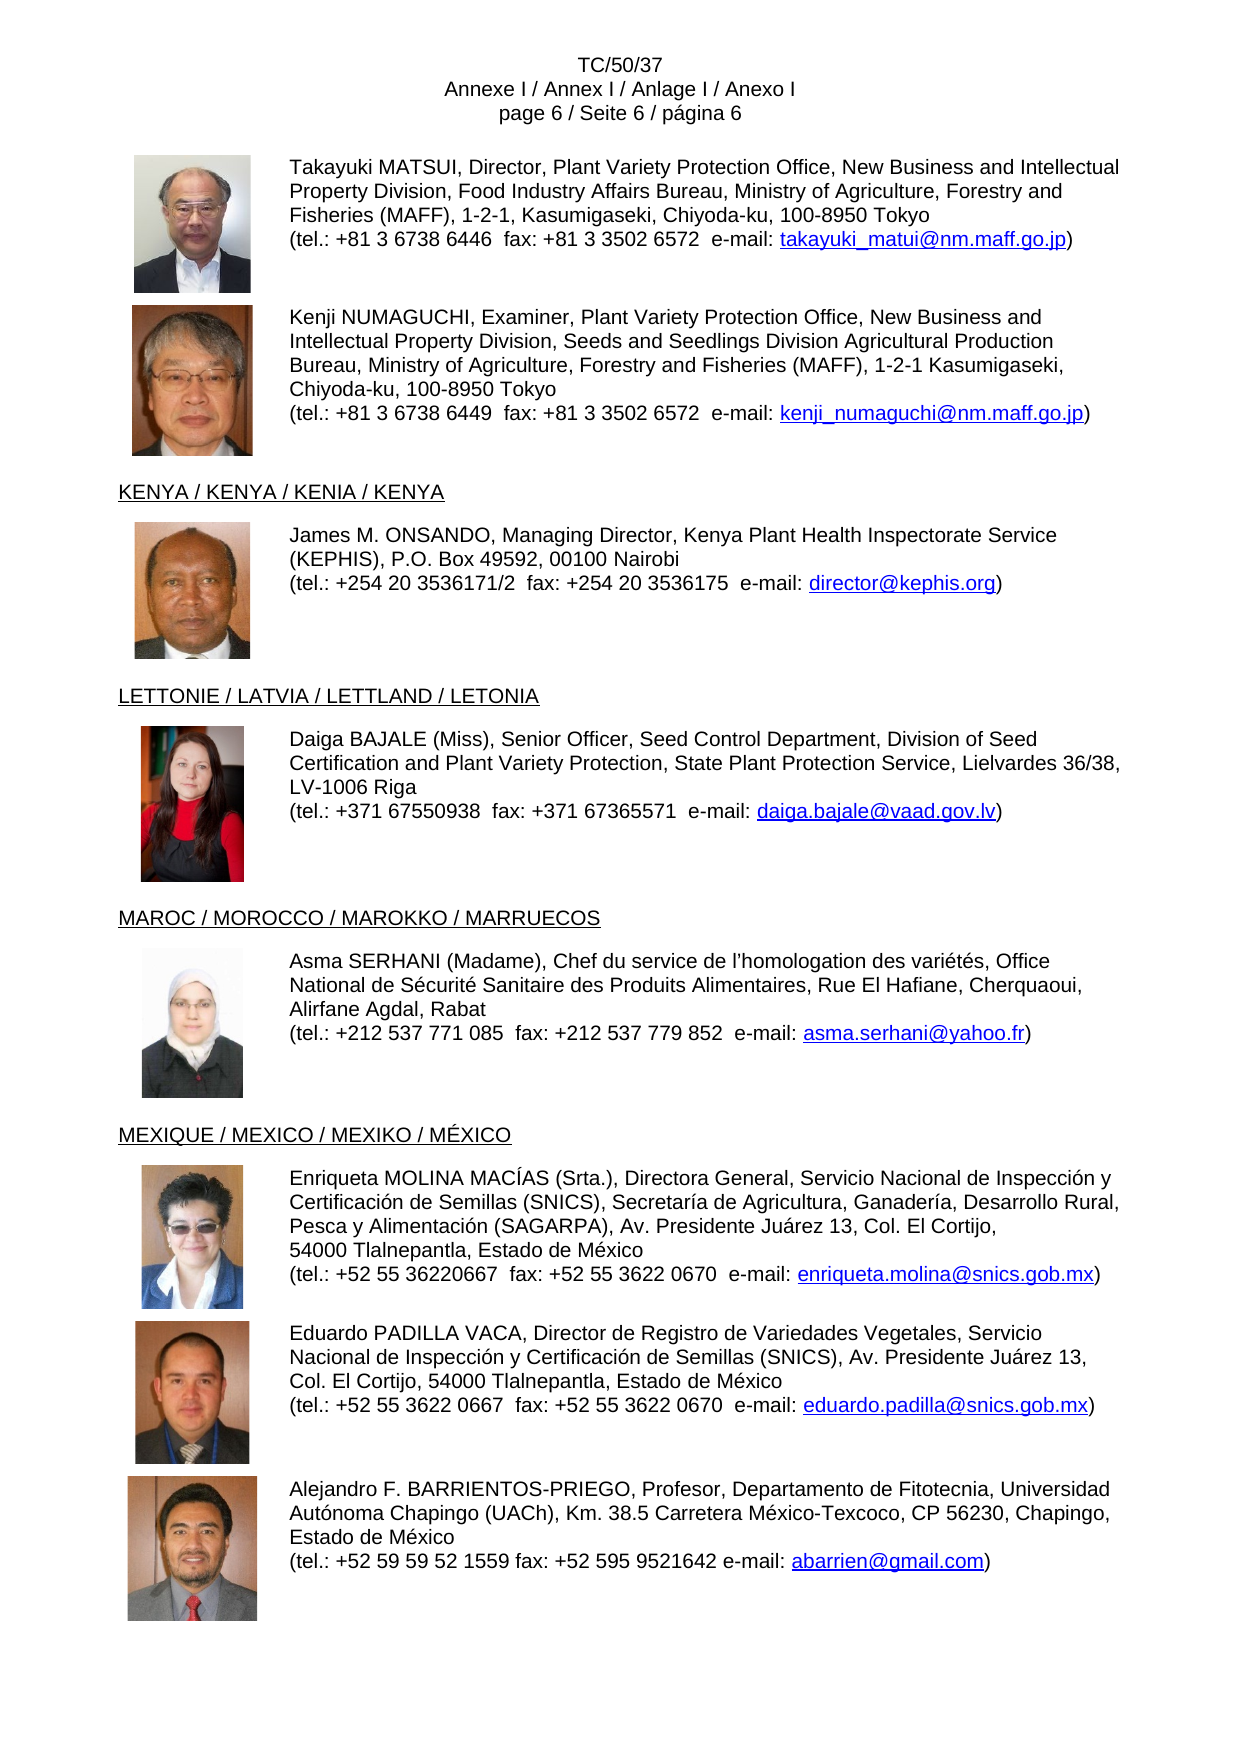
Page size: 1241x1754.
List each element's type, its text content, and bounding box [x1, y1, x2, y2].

picture [127, 1476, 258, 1621]
table_cell [107, 149, 278, 299]
table_cell [107, 517, 278, 665]
table_cell [107, 1470, 278, 1627]
table_cell [107, 1315, 278, 1470]
table_cell [107, 299, 278, 461]
table_cell MEXIQUE / MEXICO / MEXIKO / MÉXICO [107, 1104, 1136, 1159]
table_cell MAROC / MOROCCO / MAROKKO / MARRUECOS [107, 888, 1136, 943]
table_cell Asma SERHANI (Madame), Chef du service de l’homologation des variétés, Office National de Sécurité Sanitaire des Produits Alimentaires, Rue El Hafiane, Cherquaoui, Alirfane Agdal, Rabat (tel.: +212 537 771 085 fax: +212 537 779 852 e-mail: asma.serhani@yahoo.fr) [278, 943, 1136, 1104]
table_cell [107, 943, 278, 1104]
picture [132, 305, 253, 456]
table_cell Alejandro F. BARRIENTOS-PRIEGO, Profesor, Departamento de Fitotecnia, Universidad Autónoma Chapingo (UACh), Km. 38.5 Carretera México-Texcoco, CP 56230, Chapingo, Estado de México (tel.: +52 59 59 52 1559 fax: +52 595 9521642 e-mail: abarrien@gmail.com) [278, 1470, 1136, 1627]
table_cell LETTONIE / LATVIA / LETTLAND / LETONIA [107, 665, 1136, 720]
table_cell Enriqueta MOLINA MACÍAS (Srta.), Directora General, Servicio Nacional de Inspección y Certificación de Semillas (SNICS), Secretaría de Agricultura, Ganadería, Desarrollo Rural, Pesca y Alimentación (SAGARPA), Av. Presidente Juárez 13, Col. El Cortijo, 54000 Tlalnepantla, Estado de México (tel.: +52 55 36220667 fax: +52 55 3622 0670 e-mail: enriqueta.molina@snics.gob.mx) [278, 1160, 1136, 1315]
table_cell Eduardo PADILLA VACA, Director de Registro de Variedades Vegetales, Servicio Nacional de Inspección y Certificación de Semillas (SNICS), Av. Presidente Juárez 13, Col. El Cortijo, 54000 Tlalnepantla, Estado de México (tel.: +52 55 3622 0667 fax: +52 55 3622 0670 e-mail: eduardo.padilla@snics.gob.mx) [278, 1315, 1136, 1470]
picture [140, 726, 244, 882]
picture [134, 522, 251, 659]
table_cell KENYA / KENYA / KENIA / KENYA [107, 461, 1136, 517]
picture [141, 948, 243, 1098]
picture [141, 1165, 244, 1309]
table_cell [107, 720, 278, 887]
picture [134, 155, 251, 293]
picture [135, 1321, 250, 1464]
table_cell Kenji NUMAGUCHI, Examiner, Plant Variety Protection Office, New Business and Intellectual Property Division, Seeds and Seedlings Division Agricultural Production Bureau, Ministry of Agriculture, Forestry and Fisheries (MAFF), 1-2-1 Kasumigaseki, Chiyoda-ku, 100-8950 Tokyo (tel.: +81 3 6738 6449 fax: +81 3 3502 6572 e-mail: kenji_numaguchi@nm.maff.go.jp) [278, 299, 1136, 461]
table_cell [107, 1160, 278, 1315]
table_cell James M. ONSANDO, Managing Director, Kenya Plant Health Inspectorate Service (KEPHIS), P.O. Box 49592, 00100 Nairobi (tel.: +254 20 3536171/2 fax: +254 20 3536175 e-mail: director@kephis.org) [278, 517, 1136, 665]
table_cell Takayuki MATSUI, Director, Plant Variety Protection Office, New Business and Intellectual Property Division, Food Industry Affairs Bureau, Ministry of Agriculture, Forestry and Fisheries (MAFF), 1-2-1, Kasumigaseki, Chiyoda-ku, 100-8950 Tokyo (tel.: +81 3 6738 6446 fax: +81 3 3502 6572 e-mail: takayuki_matui@nm.maff.go.jp) [278, 149, 1136, 299]
table_cell Daiga BAJALE (Miss), Senior Officer, Seed Control Department, Division of Seed Certification and Plant Variety Protection, State Plant Protection Service, Lielvardes 36/38, LV-1006 Riga (tel.: +371 67550938 fax: +371 67365571 e-mail: daiga.bajale@vaad.gov.lv) [278, 720, 1136, 887]
